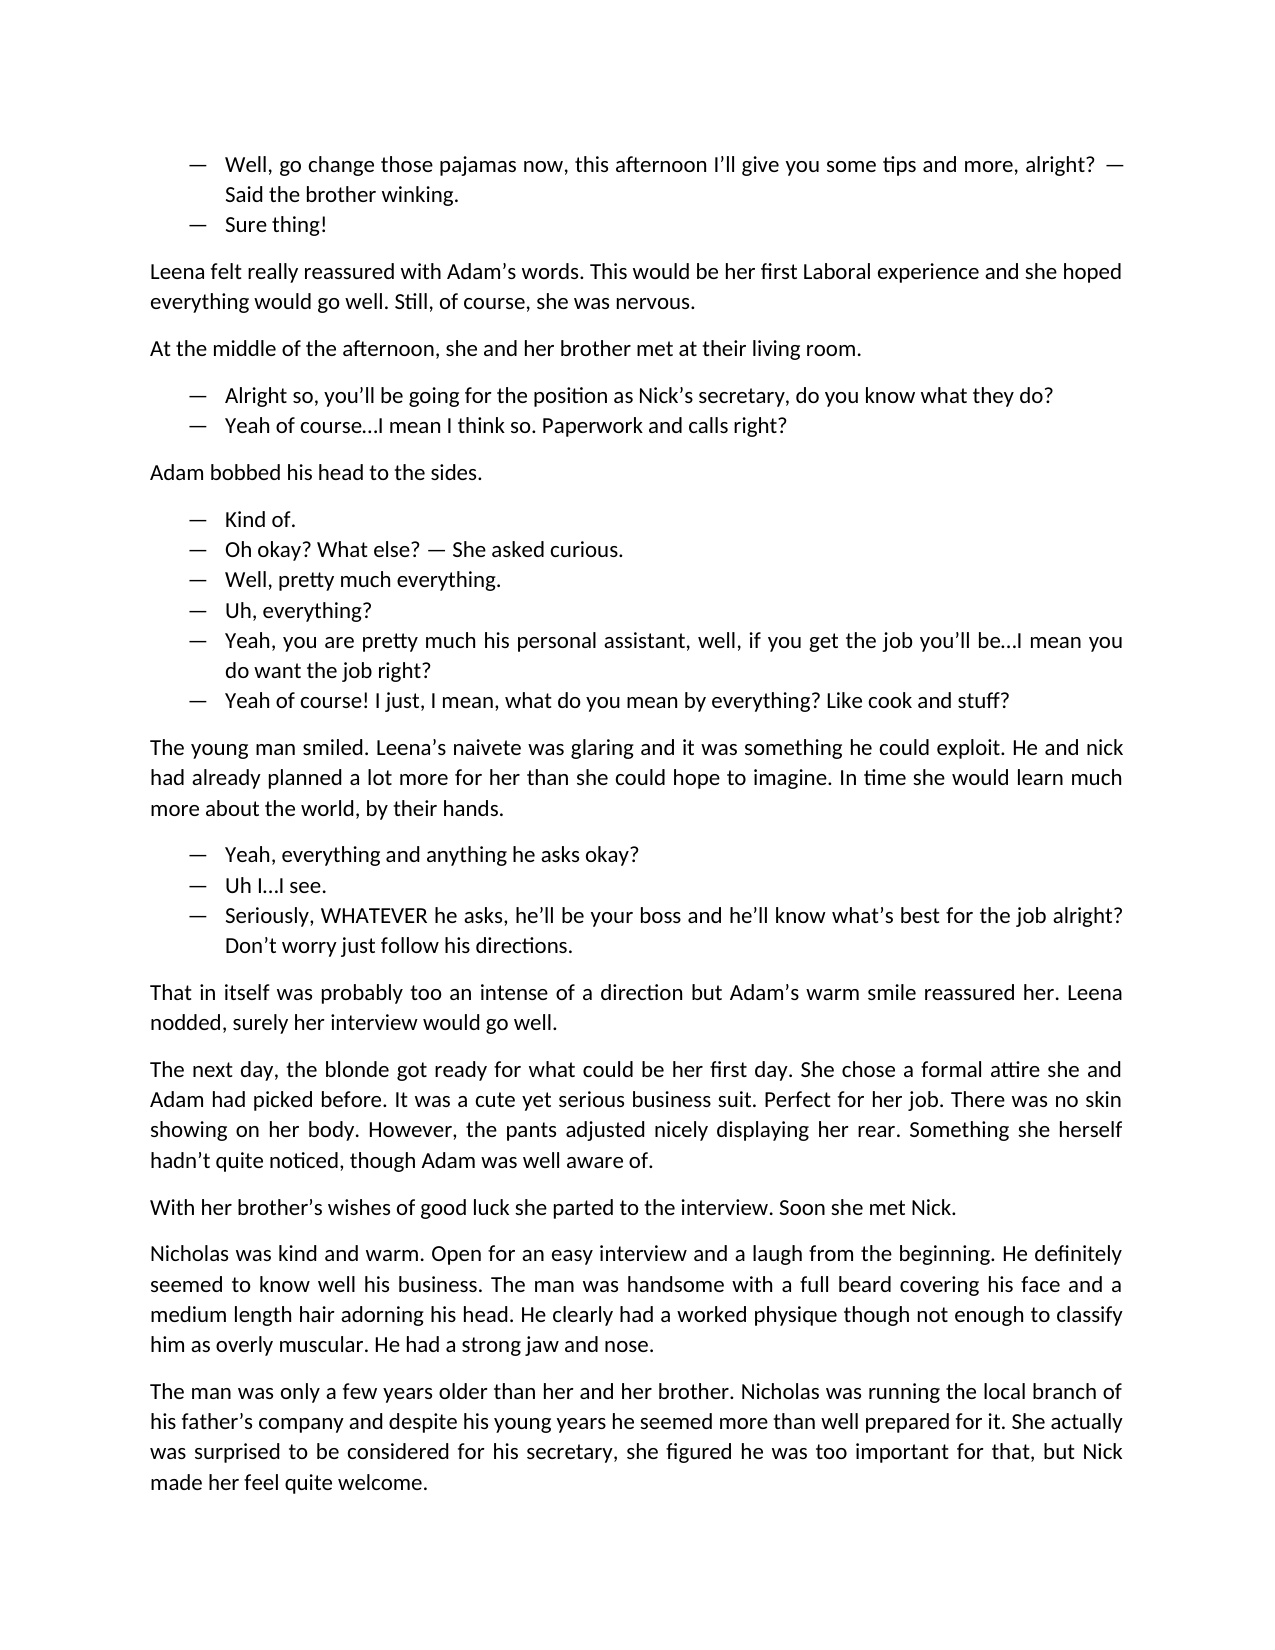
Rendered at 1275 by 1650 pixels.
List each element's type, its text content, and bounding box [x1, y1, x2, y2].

text With her brother’s wishes of good luck she parted to the interview. Soon she met Nick. [150, 1193, 1125, 1221]
text The man was only a few years older than her and her brother. Nicholas was running the local branch of his father’s company and despite his young years he seemed more than well prepared for it. She actually was surprised to be considered for his secretary, she figured he was too important for that, but Nick made her feel quite welcome. [150, 1377, 1125, 1496]
list Uh, everything? [187, 596, 1125, 624]
list Well, go change those pajamas now, this afternoon I’ll give you some tips and more, alright? — Said the brother winking. [187, 150, 1125, 208]
text That in itself was probably too an intense of a direction but Adam’s warm smile reassured her. Leena nodded, surely her interview would go well. [150, 978, 1125, 1036]
text Adam bobbed his head to the sides. [150, 458, 1125, 486]
list Well, pretty much everything. [187, 566, 1125, 594]
text The next day, the blonde got ready for what could be her first day. She chose a formal attire she and Adam had picked before. It was a cute yet serious business suit. Perfect for her job. There was no skin showing on her body. However, the pants adjusted nicely displaying her rear. Something she herself hadn’t quite noticed, though Adam was well aware of. [150, 1055, 1125, 1174]
list Yeah of course…I mean I think so. Paperwork and calls right? [187, 411, 1125, 439]
list Uh I…I see. [187, 871, 1125, 899]
list Sure thing! [187, 210, 1125, 238]
text The young man smiled. Leena’s naivete was glaring and it was something he could exploit. He and nick had already planned a lot more for her than she could hope to imagine. In time she would learn much more about the world, by their hands. [150, 733, 1125, 822]
list Alright so, you’ll be going for the position as Nick’s secretary, do you know what they do? [187, 381, 1125, 409]
text Leena felt really reassured with Adam’s words. This would be her first Laboral experience and she hoped everything would go well. Still, of course, she was nervous. [150, 257, 1125, 316]
list Kind of. [187, 505, 1125, 533]
list Yeah, you are pretty much his personal assistant, well, if you get the job you’ll be…I mean you do want the job right? [187, 626, 1125, 684]
text Nicholas was kind and warm. Open for an easy interview and a laugh from the beginning. He definitely seemed to know well his business. The man was handsome with a full beard covering his face and a medium length hair adorning his head. He clearly had a worked physique though not enough to classify him as overly muscular. He had a strong jaw and nose. [150, 1239, 1125, 1358]
text At the middle of the afternoon, she and her brother met at their living room. [150, 334, 1125, 362]
list Seriously, WHATEVER he asks, he’ll be your boss and he’ll know what’s best for the job alright? Don’t worry just follow his directions. [187, 901, 1125, 959]
list Yeah of course! I just, I mean, what do you mean by everything? Like cook and stuff? [187, 686, 1125, 714]
list Oh okay? What else? — She asked curious. [187, 535, 1125, 563]
list Yeah, everything and anything he asks okay? [187, 841, 1125, 869]
